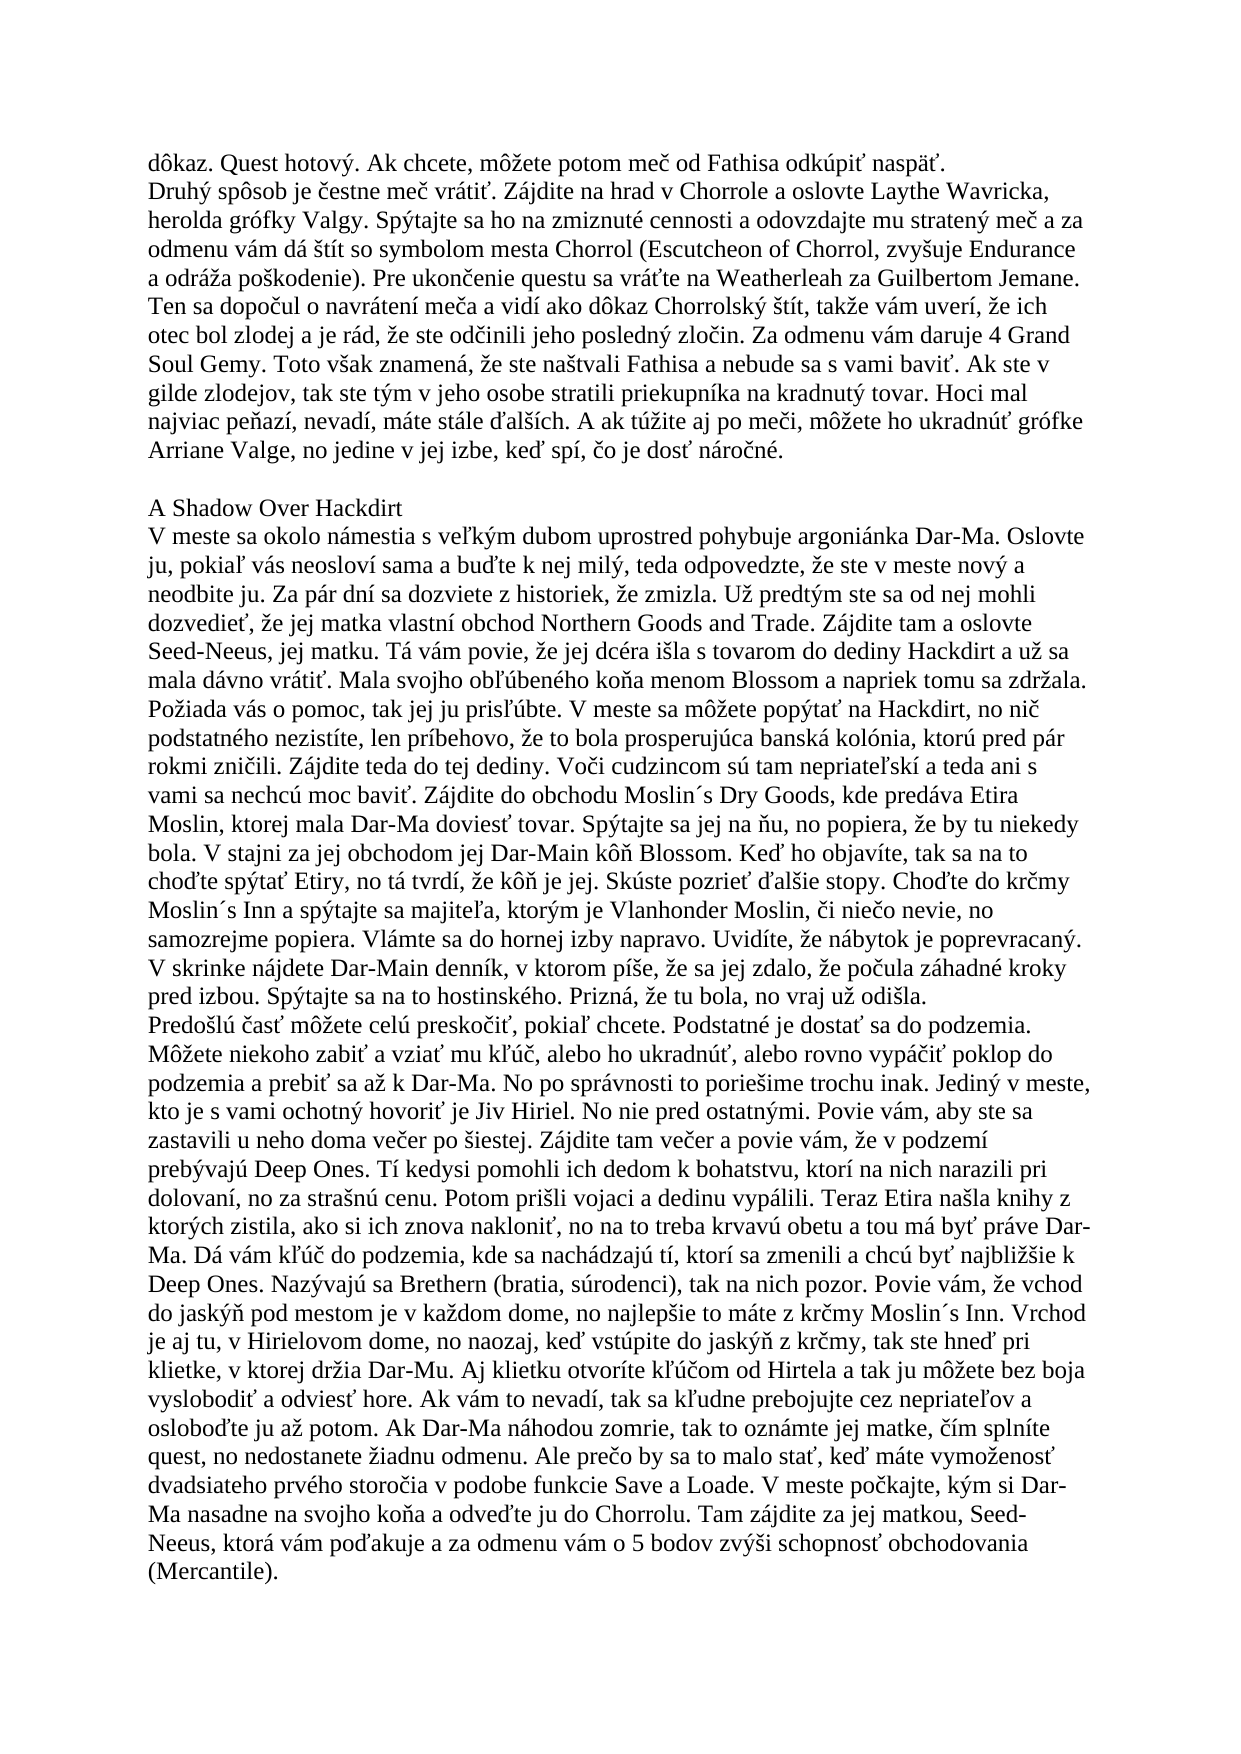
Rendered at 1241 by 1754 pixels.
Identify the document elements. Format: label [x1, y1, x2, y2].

text [148, 148, 1093, 1585]
